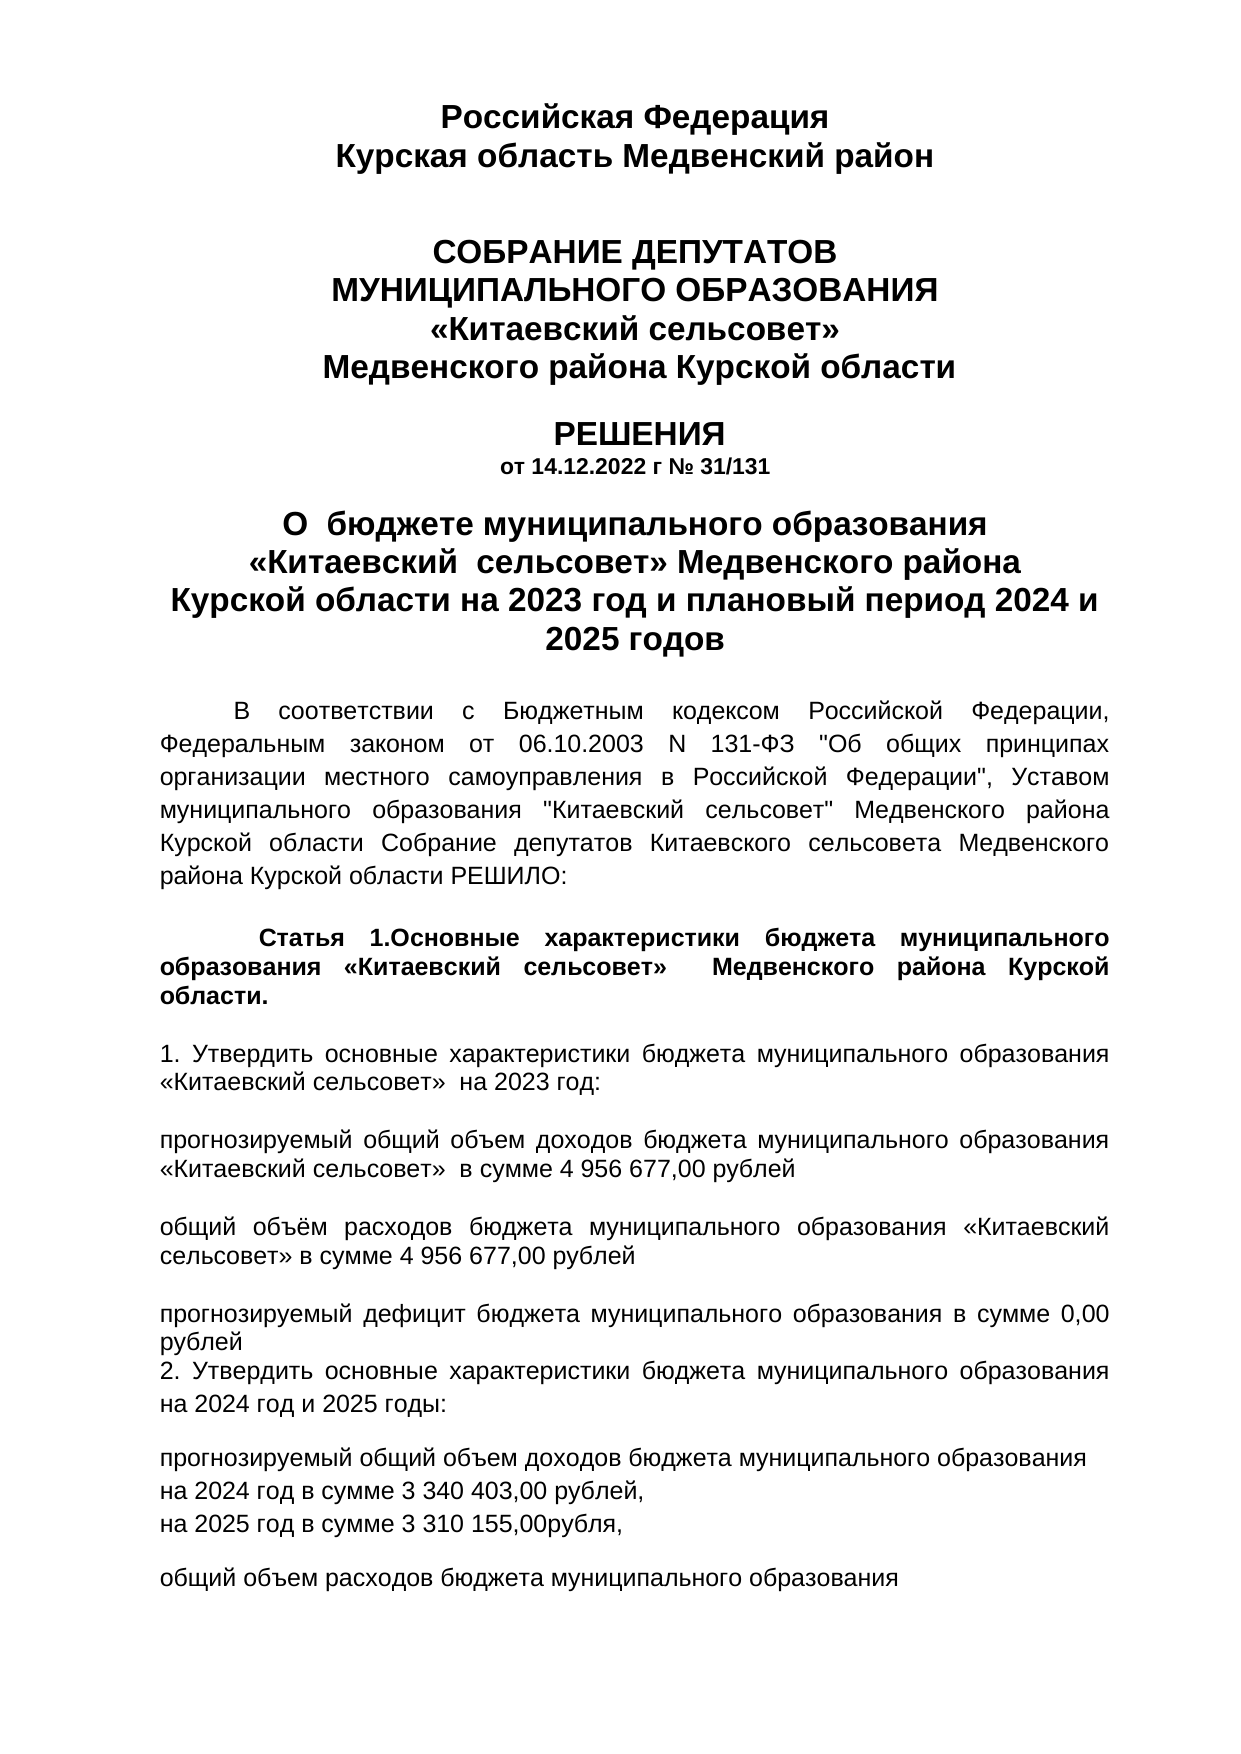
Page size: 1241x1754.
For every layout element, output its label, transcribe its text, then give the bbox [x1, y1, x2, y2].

text Курская область Медвенский район [159, 136, 1110, 174]
text на 2024 год в сумме 3 340 403,00 рублей, [159, 1476, 1110, 1505]
text от 14.12.2022 г № 31/131 [159, 453, 1110, 479]
text «Китаевский сельсовет» Медвенского района [159, 542, 1110, 581]
text «Китаевский сельсовет» [159, 308, 1110, 347]
text Российская Федерация [159, 97, 1110, 136]
text О бюджете муниципального образования [159, 504, 1110, 542]
list на 2025 год в сумме 3 310 155,00рубля, [159, 1509, 1110, 1538]
list общий объем расходов бюджета муниципального образования [159, 1563, 1110, 1592]
text прогнозируемый общий объем доходов бюджета муниципального образования [159, 1443, 1110, 1472]
text Медвенского района Курской области [159, 347, 1110, 385]
text прогнозируемый общий объем доходов бюджета муниципального образования «Китаевский сельсовет» в сумме 4 956 677,00 рублей [159, 1125, 1110, 1183]
text 1. Утвердить основные характеристики бюджета муниципального образования «Китаевский сельсовет» на 2023 год: [159, 1038, 1110, 1096]
text СОБРАНИЕ ДЕПУТАТОВ [159, 232, 1110, 270]
text РЕШЕНИЯ [159, 414, 1110, 453]
text МУНИЦИПАЛЬНОГО ОБРАЗОВАНИЯ [159, 270, 1110, 308]
text Курской области на 2023 год и плановый период 2024 и 2025 годов [159, 581, 1110, 657]
text 2. Утвердить основные характеристики бюджета муниципального образования на 2024 год и 2025 годы: [159, 1356, 1110, 1418]
text прогнозируемый дефицит бюджета муниципального образования в сумме 0,00 рублей [159, 1298, 1110, 1356]
text общий объём расходов бюджета муниципального образования «Китаевский сельсовет» в сумме 4 956 677,00 рублей [159, 1212, 1110, 1269]
text Статья 1.Основные характеристики бюджета муниципального образования «Китаевский сельсовет» Медвенского района Курской области. [159, 923, 1110, 1009]
text В соответствии с Бюджетным кодексом Российской Федерации, Федеральным законом от 06.10.2003 N 131-ФЗ "Об общих принципах организации местного самоуправления в Российской Федерации", Уставом муниципального образования "Китаевский сельсовет" Медвенского района Курской области Собрание депутатов Китаевского сельсовета Медвенского района Курской области РЕШИЛО: [159, 696, 1110, 890]
